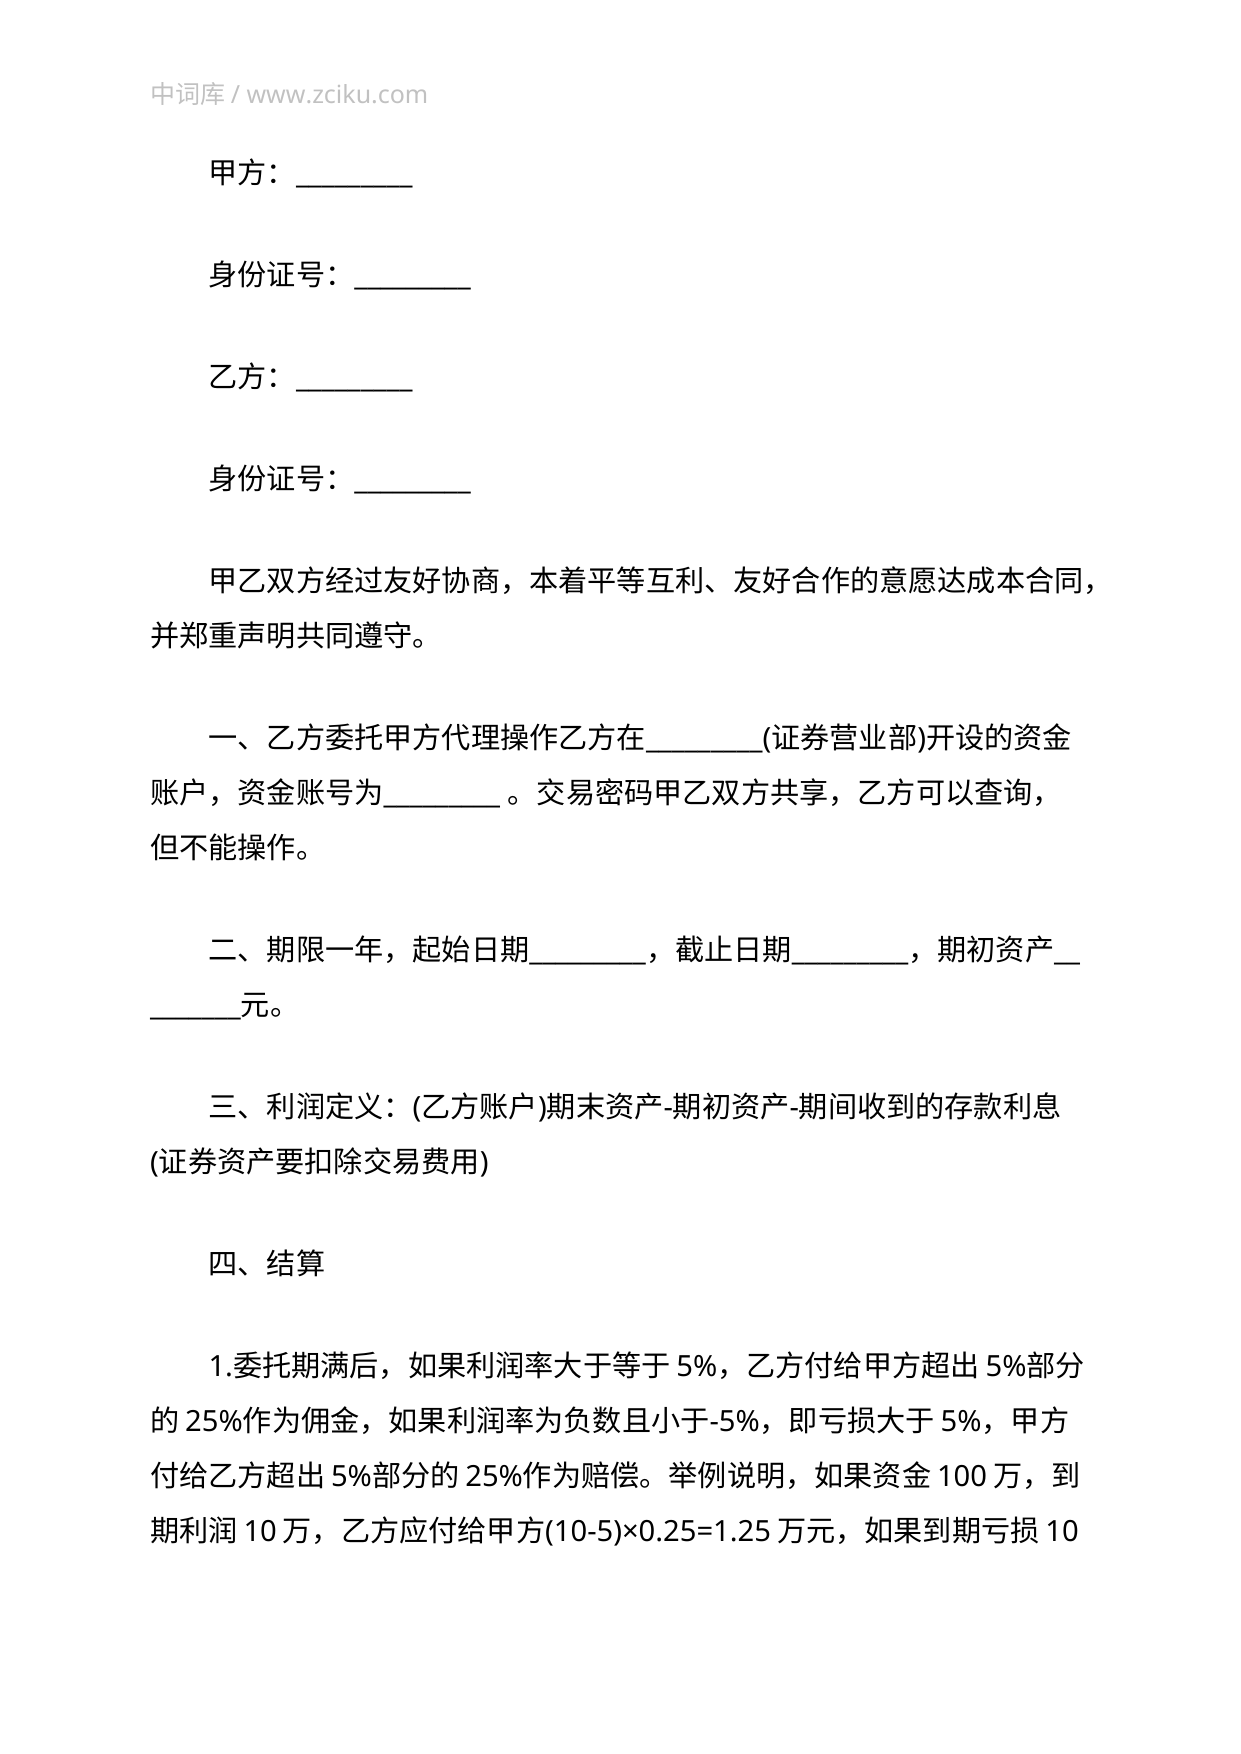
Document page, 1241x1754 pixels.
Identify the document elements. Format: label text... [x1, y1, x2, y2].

text 乙方：_________ [150, 354, 1090, 396]
text 二、期限一年，起始日期_________，截止日期_________，期初资产_________元。 [150, 926, 1090, 1024]
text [150, 1342, 1090, 1549]
text 三、利润定义：(乙方账户)期末资产-期初资产-期间收到的存款利息(证券资产要扣除交易费用) [150, 1083, 1090, 1181]
text 身份证号：_________ [150, 252, 1090, 294]
text 甲乙双方经过友好协商，本着平等互利、友好合作的意愿达成本合同，并郑重声明共同遵守。 [150, 558, 1090, 655]
text 甲方：_________ [150, 150, 1090, 192]
text 身份证号：_________ [150, 456, 1090, 498]
text 四、结算 [150, 1240, 1090, 1283]
text 一、乙方委托甲方代理操作乙方在_________(证券营业部)开设的资金账户，资金账号为_________ 。交易密码甲乙双方共享，乙方可以查询，但不能操作。 [150, 714, 1090, 867]
